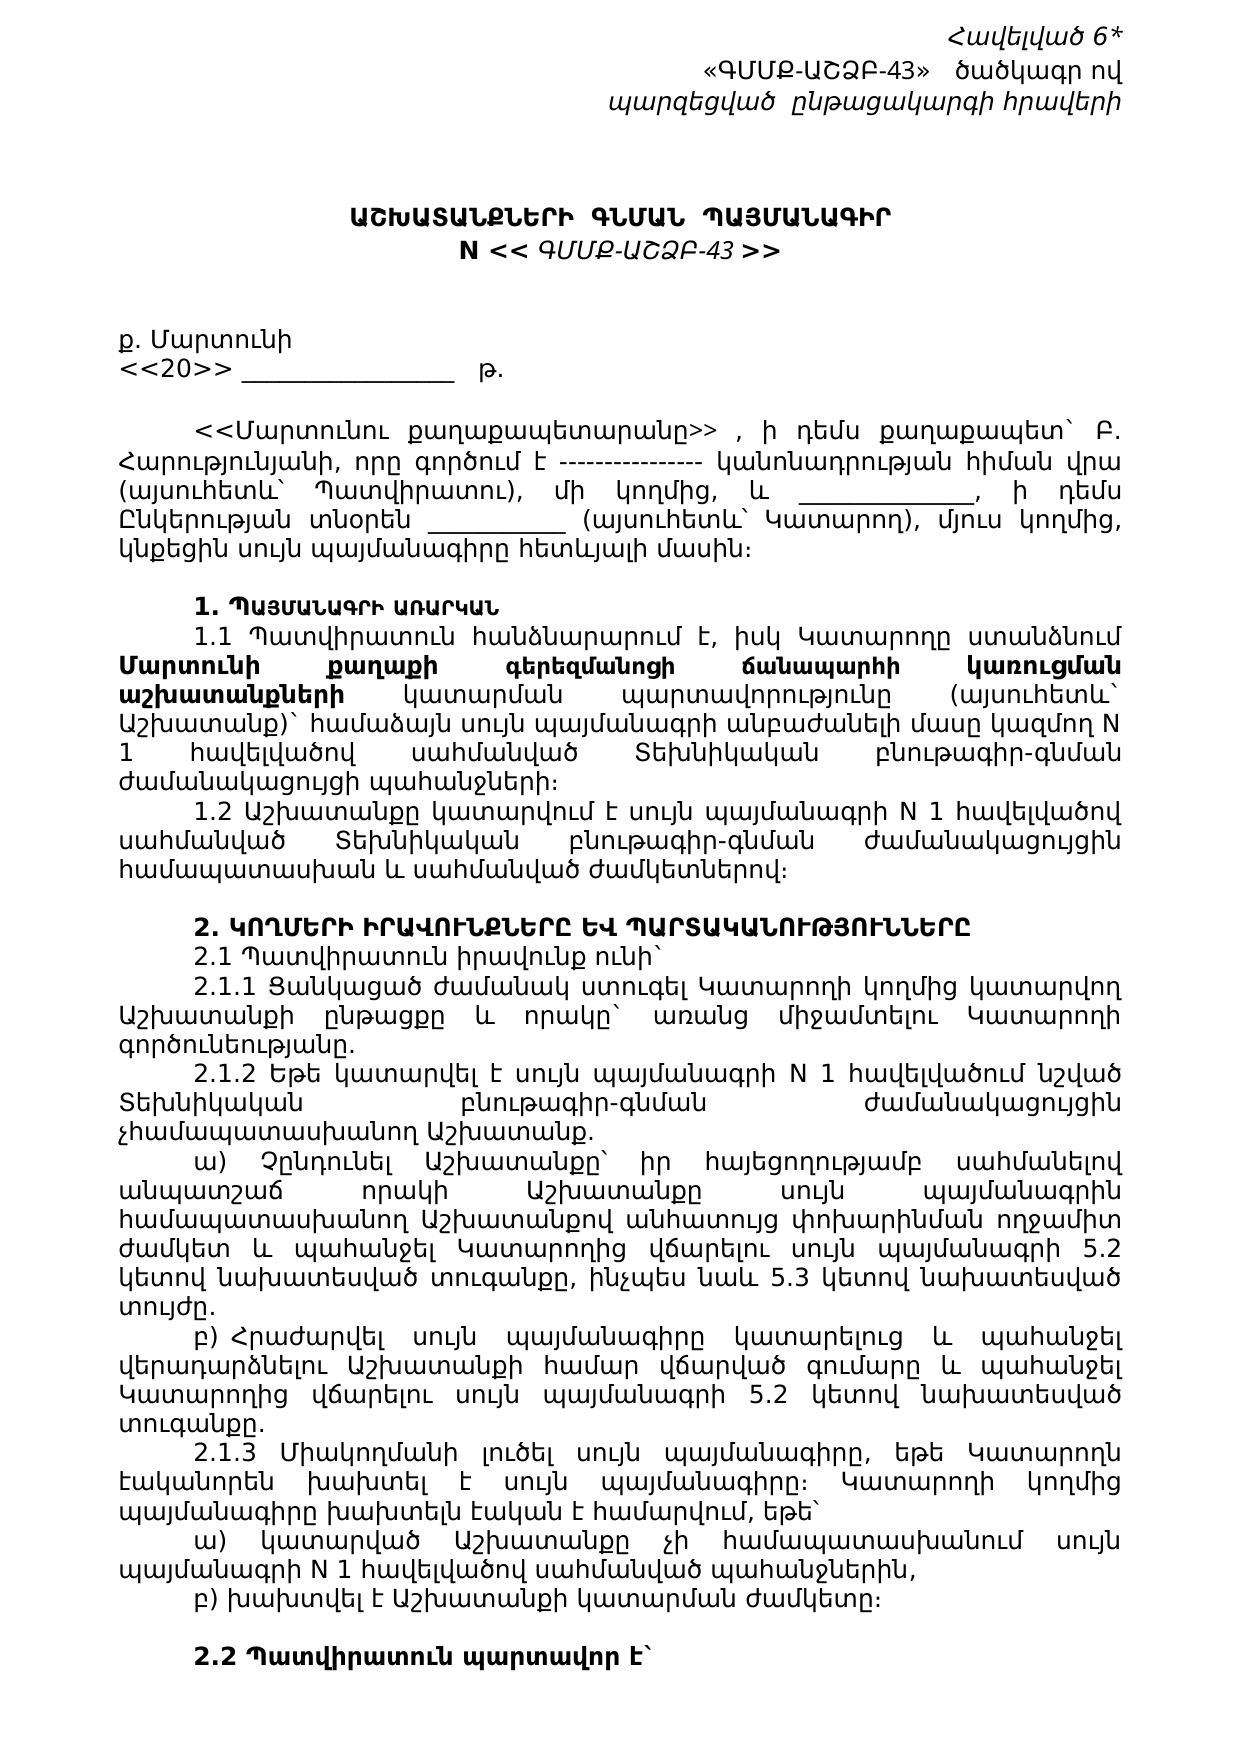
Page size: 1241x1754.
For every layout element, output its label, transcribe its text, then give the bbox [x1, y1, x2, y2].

text բ) խախտվել է Աշխատանքի կատարման ժամկետը։ [118, 1584, 1122, 1613]
text <<Մարտունու քաղաքապետարանը>> , ի դեմս քաղաքապետ` Բ. Հարությունյանի, որը գործում է ---------------- կանոնադրության հիման վրա (այսուհետև՝ Պատվիրատու), մի կողմից, և ______________, ի դեմս Ընկերության տնօրեն ___________ (այսուհետև՝ Կատարող), մյուս կողմից, կնքեցին սույն պայմանագիրը հետևյալի մասին։ [118, 413, 1122, 563]
text ա) կատարված Աշխատանքը չի համապատասխանում սույն պայմանագրի N 1 հավելվածով սահմանված պահանջներին, [118, 1526, 1122, 1584]
text «ԳՄՄՔ-ԱՇՁԲ-43» ծածկագր ով [118, 53, 1122, 87]
text ա) Չընդունել Աշխատանքը՝ իր հայեցողությամբ սահմանելով անպատշաճ որակի Աշխատանքը սույն պայմանագրին համապատասխանող Աշխատանքով անհատույց փոխարինման ողջամիտ ժամկետ և պահանջել Կատարողից վճարելու սույն պայմանագրի 5.2 կետով նախատեսված տուգանքը, ինչպես նաև 5.3 կետով նախատեսված տույժը. [118, 1147, 1122, 1322]
text 2.1.1 Ցանկացած ժամանակ ստուգել Կատարողի կողմից կատարվող Աշխատանքի ընթացքը և որակը` առանց միջամտելու Կատարողի գործունեությանը. [118, 972, 1122, 1059]
text 2. ԿՈՂՄԵՐԻ ԻՐԱՎՈՒՆՔՆԵՐԸ ԵՎ ՊԱՐՏԱԿԱՆՈՒԹՅՈՒՆՆԵՐԸ [118, 913, 1122, 942]
text պարզեցված ընթացակարգի հրավերի [118, 87, 1122, 116]
text Հավելված 6* [118, 19, 1122, 53]
text ԱՇԽԱՏԱՆՔՆԵՐԻ ԳՆՄԱՆ ՊԱՅՄԱՆԱԳԻՐ [103, 203, 1122, 233]
text 2.1.3 Միակողմանի լուծել սույն պայմանագիրը, եթե Կատարողն էականորեն խախտել է սույն պայմանագիրը։ Կատարողի կողմից պայմանագիրը խախտելն էական է համարվում, եթե՝ [118, 1438, 1122, 1526]
text բ) Հրաժարվել սույն պայմանագիրը կատարելուց և պահանջել վերադարձնելու Աշխատանքի համար վճարված գումարը և պահանջել Կատարողից վճարելու սույն պայմանագրի 5.2 կետով նախատեսված տուգանքը. [118, 1322, 1122, 1438]
text 1. Պայմանագրի առարկան [118, 592, 1122, 622]
text N << ԳՄՄՔ-ԱՇՁԲ-43 >> [103, 233, 1122, 267]
text 2.1.2 Եթե կատարվել է սույն պայմանագրի N 1 հավելվածում նշված Տեխնիկական բնութագիր-գնման ժամանակացույցին չհամապատասխանող Աշխատանք. [118, 1059, 1122, 1147]
text 2.1 Պատվիրատուն իրավունք ունի` [118, 942, 1122, 972]
text 1.1 Պատվիրատուն հանձնարարում է, իսկ Կատարողը ստանձնում Մարտունի քաղաքի գերեզմանոցի ճանապարհի կառուցման աշխատանքների կատարման պարտավորությունը (այսուհետև` Աշխատանք)` համաձայն սույն պայմանագրի անբաժանելի մասը կազմող N 1 հավելվածով սահմանված Տեխնիկական բնութագիր-գնման ժամանակացույցի պահանջների։ [118, 622, 1122, 797]
text 2.2 Պատվիրատուն պարտավոր է` [118, 1642, 1122, 1672]
text ք. Մարտունի <<20>> _________________ թ. [118, 325, 1122, 383]
text 1.2 Աշխատանքը կատարվում է սույն պայմանագրի N 1 հավելվածով սահմանված Տեխնիկական բնութագիր-գնման ժամանակացույցին համապատասխան և սահմանված ժամկետներով։ [118, 797, 1122, 884]
